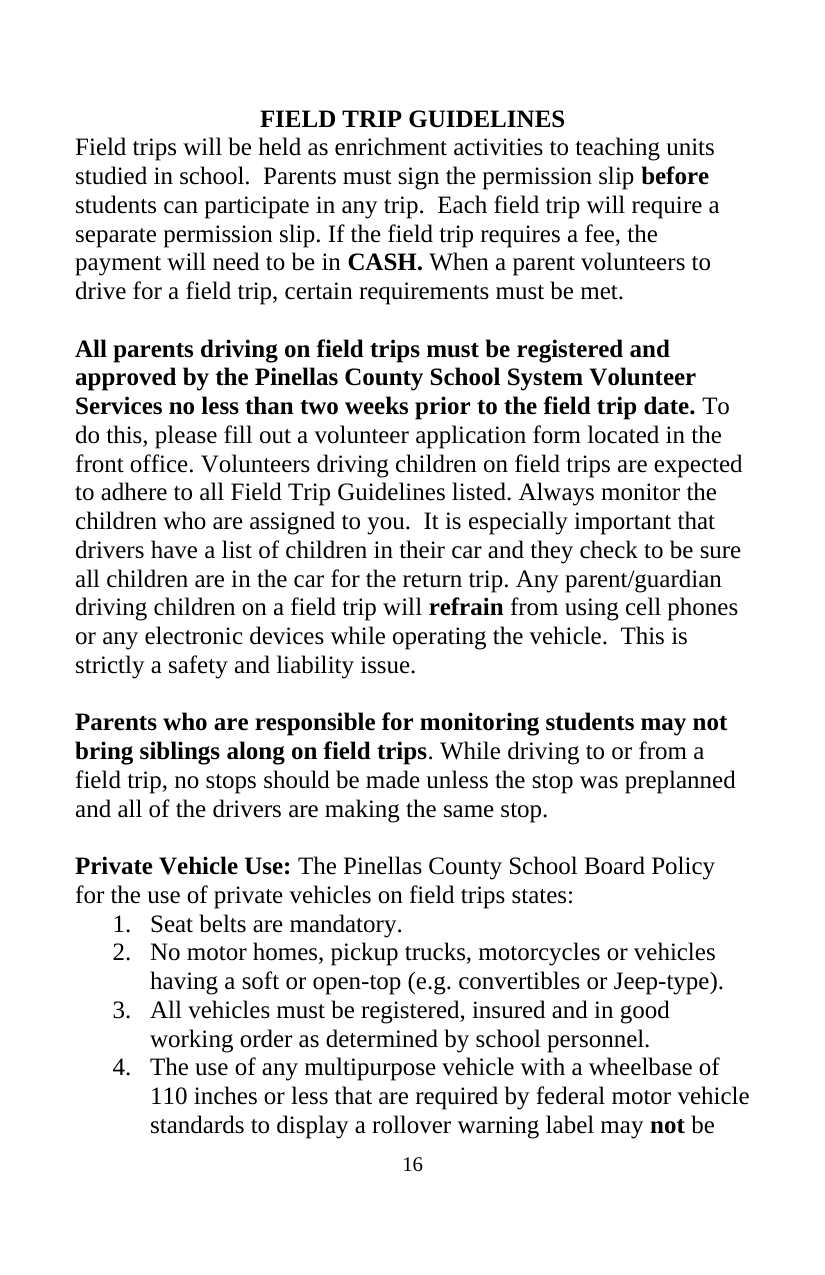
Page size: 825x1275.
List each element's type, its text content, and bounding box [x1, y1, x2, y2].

text Field trips will be held as enrichment activities to teaching units studied in school. Parents must sign the permission slip before students can participate in any trip. Each field trip will require a separate permission slip. If the field trip requires a fee, the payment will need to be in CASH. When a parent volunteers to drive for a field trip, certain requirements must be met. [75, 132, 750, 305]
text FIELD TRIP GUIDELINES [75, 104, 750, 132]
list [112, 1052, 750, 1139]
text All parents driving on field trips must be registered and approved by the Pinellas County School System Volunteer Services no less than two weeks prior to the field trip date. To do this, please fill out a volunteer application form located in the front office. Volunteers driving children on field trips are expected to adhere to all Field Trip Guidelines listed. Always monitor the children who are assigned to you. It is especially important that drivers have a list of children in their car and they check to be sure all children are in the car for the return trip. Any parent/guardian driving children on a field trip will refrain from using cell phones or any electronic devices while operating the vehicle. This is strictly a safety and liability issue. [75, 334, 750, 679]
list All vehicles must be registered, insured and in good working order as determined by school personnel. [112, 995, 750, 1052]
list Seat belts are mandatory. [112, 909, 750, 937]
list No motor homes, pickup trucks, motorcycles or vehicles having a soft or open-top (e.g. convertibles or Jeep-type). [112, 937, 750, 995]
text Private Vehicle Use: The Pinellas County School Board Policy for the use of private vehicles on field trips states: [75, 851, 750, 909]
text Parents who are responsible for monitoring students may not bring siblings along on field trips. While driving to or from a field trip, no stops should be made unless the stop was preplanned and all of the drivers are making the same stop. [75, 707, 750, 822]
